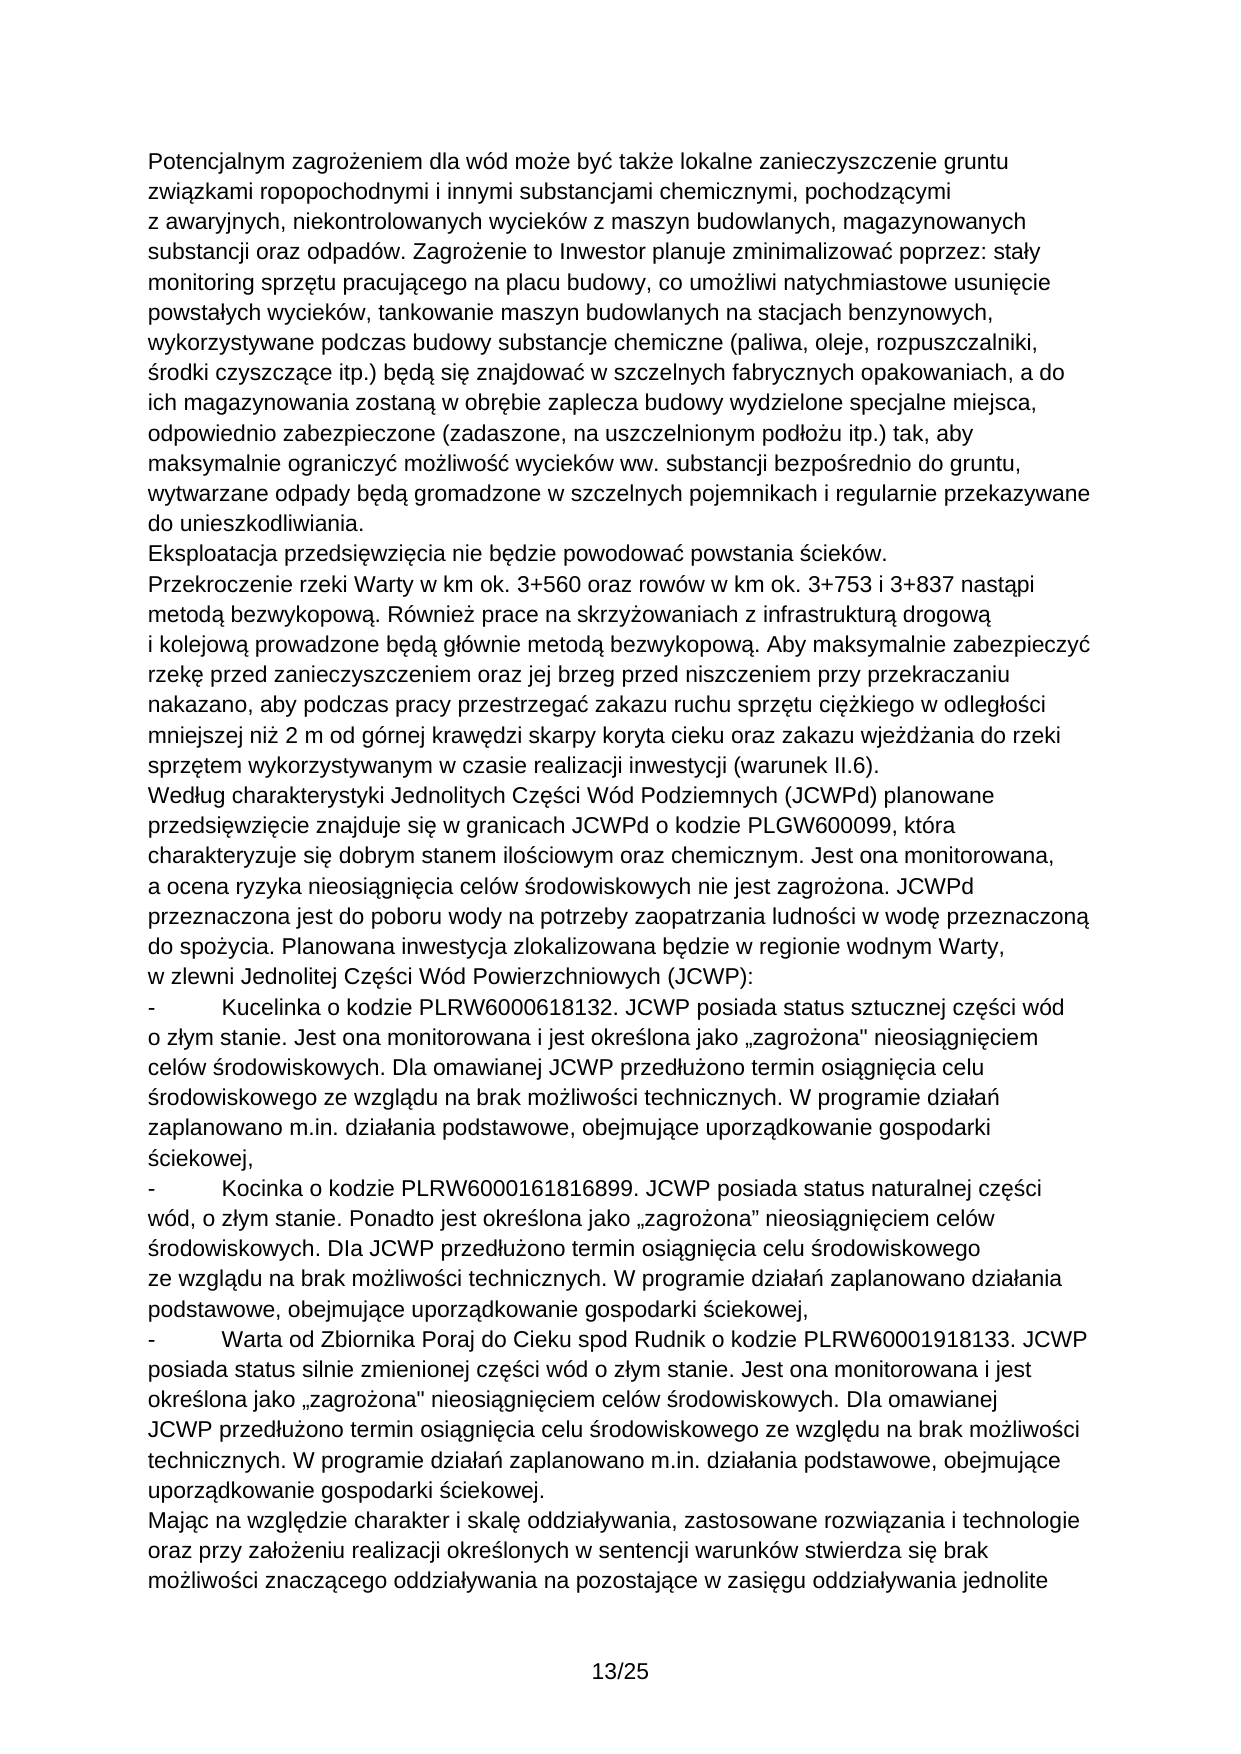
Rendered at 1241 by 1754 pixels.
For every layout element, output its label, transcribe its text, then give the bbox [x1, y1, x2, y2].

text Potencjalnym zagrożeniem dla wód może być także lokalne zanieczyszczenie gruntu związkami ropopochodnymi i innymi substancjami chemicznymi, pochodzącymi z awaryjnych, niekontrolowanych wycieków z maszyn budowlanych, magazynowanych substancji oraz odpadów. Zagrożenie to Inwestor planuje zminimalizować poprzez: stały monitoring sprzętu pracującego na placu budowy, co umożliwi natychmiastowe usunięcie powstałych wycieków, tankowanie maszyn budowlanych na stacjach benzynowych, wykorzystywane podczas budowy substancje chemiczne (paliwa, oleje, rozpuszczalniki, środki czyszczące itp.) będą się znajdować w szczelnych fabrycznych opakowaniach, a do ich magazynowania zostaną w obrębie zaplecza budowy wydzielone specjalne miejsca, odpowiednio zabezpieczone (zadaszone, na uszczelnionym podłożu itp.) tak, aby maksymalnie ograniczyć możliwość wycieków ww. substancji bezpośrednio do gruntu, wytwarzane odpady będą gromadzone w szczelnych pojemnikach i regularnie przekazywane do unieszkodliwiania. [148, 148, 1093, 536]
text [148, 1507, 1093, 1594]
text Eksploatacja przedsięwzięcia nie będzie powodować powstania ścieków. [148, 540, 1093, 567]
text Według charakterystyki Jednolitych Części Wód Podziemnych (JCWPd) planowane przedsięwzięcie znajduje się w granicach JCWPd o kodzie PLGW600099, która charakteryzuje się dobrym stanem ilościowym oraz chemicznym. Jest ona monitorowana, a ocena ryzyka nieosiągnięcia celów środowiskowych nie jest zagrożona. JCWPd przeznaczona jest do poboru wody na potrzeby zaopatrzania ludności w wodę przeznaczoną do spożycia. Planowana inwestycja zlokalizowana będzie w regionie wodnym Warty, w zlewni Jednolitej Części Wód Powierzchniowych (JCWP): - Kucelinka o kodzie PLRW6000618132. JCWP posiada status sztucznej części wód o złym stanie. Jest ona monitorowana i jest określona jako „zagrożona" nieosiągnięciem celów środowiskowych. Dla omawianej JCWP przedłużono termin osiągnięcia celu środowiskowego ze wzglądu na brak możliwości technicznych. W programie działań zaplanowano m.in. działania podstawowe, obejmujące uporządkowanie gospodarki ściekowej, [148, 782, 1093, 1171]
text Przekroczenie rzeki Warty w km ok. 3+560 oraz rowów w km ok. 3+753 i 3+837 nastąpi metodą bezwykopową. Również prace na skrzyżowaniach z infrastrukturą drogową i kolejową prowadzone będą głównie metodą bezwykopową. Aby maksymalnie zabezpieczyć rzekę przed zanieczyszczeniem oraz jej brzeg przed niszczeniem przy przekraczaniu nakazano, aby podczas pracy przestrzegać zakazu ruchu sprzętu ciężkiego w odległości mniejszej niż 2 m od górnej krawędzi skarpy koryta cieku oraz zakazu wjeżdżania do rzeki sprzętem wykorzystywanym w czasie realizacji inwestycji (warunek II.6). [148, 571, 1093, 778]
text - Warta od Zbiornika Poraj do Cieku spod Rudnik o kodzie PLRW60001918133. JCWP posiada status silnie zmienionej części wód o złym stanie. Jest ona monitorowana i jest określona jako „zagrożona" nieosiągnięciem celów środowiskowych. DIa omawianej JCWP przedłużono termin osiągnięcia celu środowiskowego ze względu na brak możliwości technicznych. W programie działań zaplanowano m.in. działania podstawowe, obejmujące uporządkowanie gospodarki ściekowej. [148, 1326, 1093, 1503]
text - Kocinka o kodzie PLRW6000161816899. JCWP posiada status naturalnej części wód, o złym stanie. Ponadto jest określona jako „zagrożona” nieosiągnięciem celów środowiskowych. DIa JCWP przedłużono termin osiągnięcia celu środowiskowego ze wzglądu na brak możliwości technicznych. W programie działań zaplanowano działania podstawowe, obejmujące uporządkowanie gospodarki ściekowej, [148, 1175, 1093, 1322]
